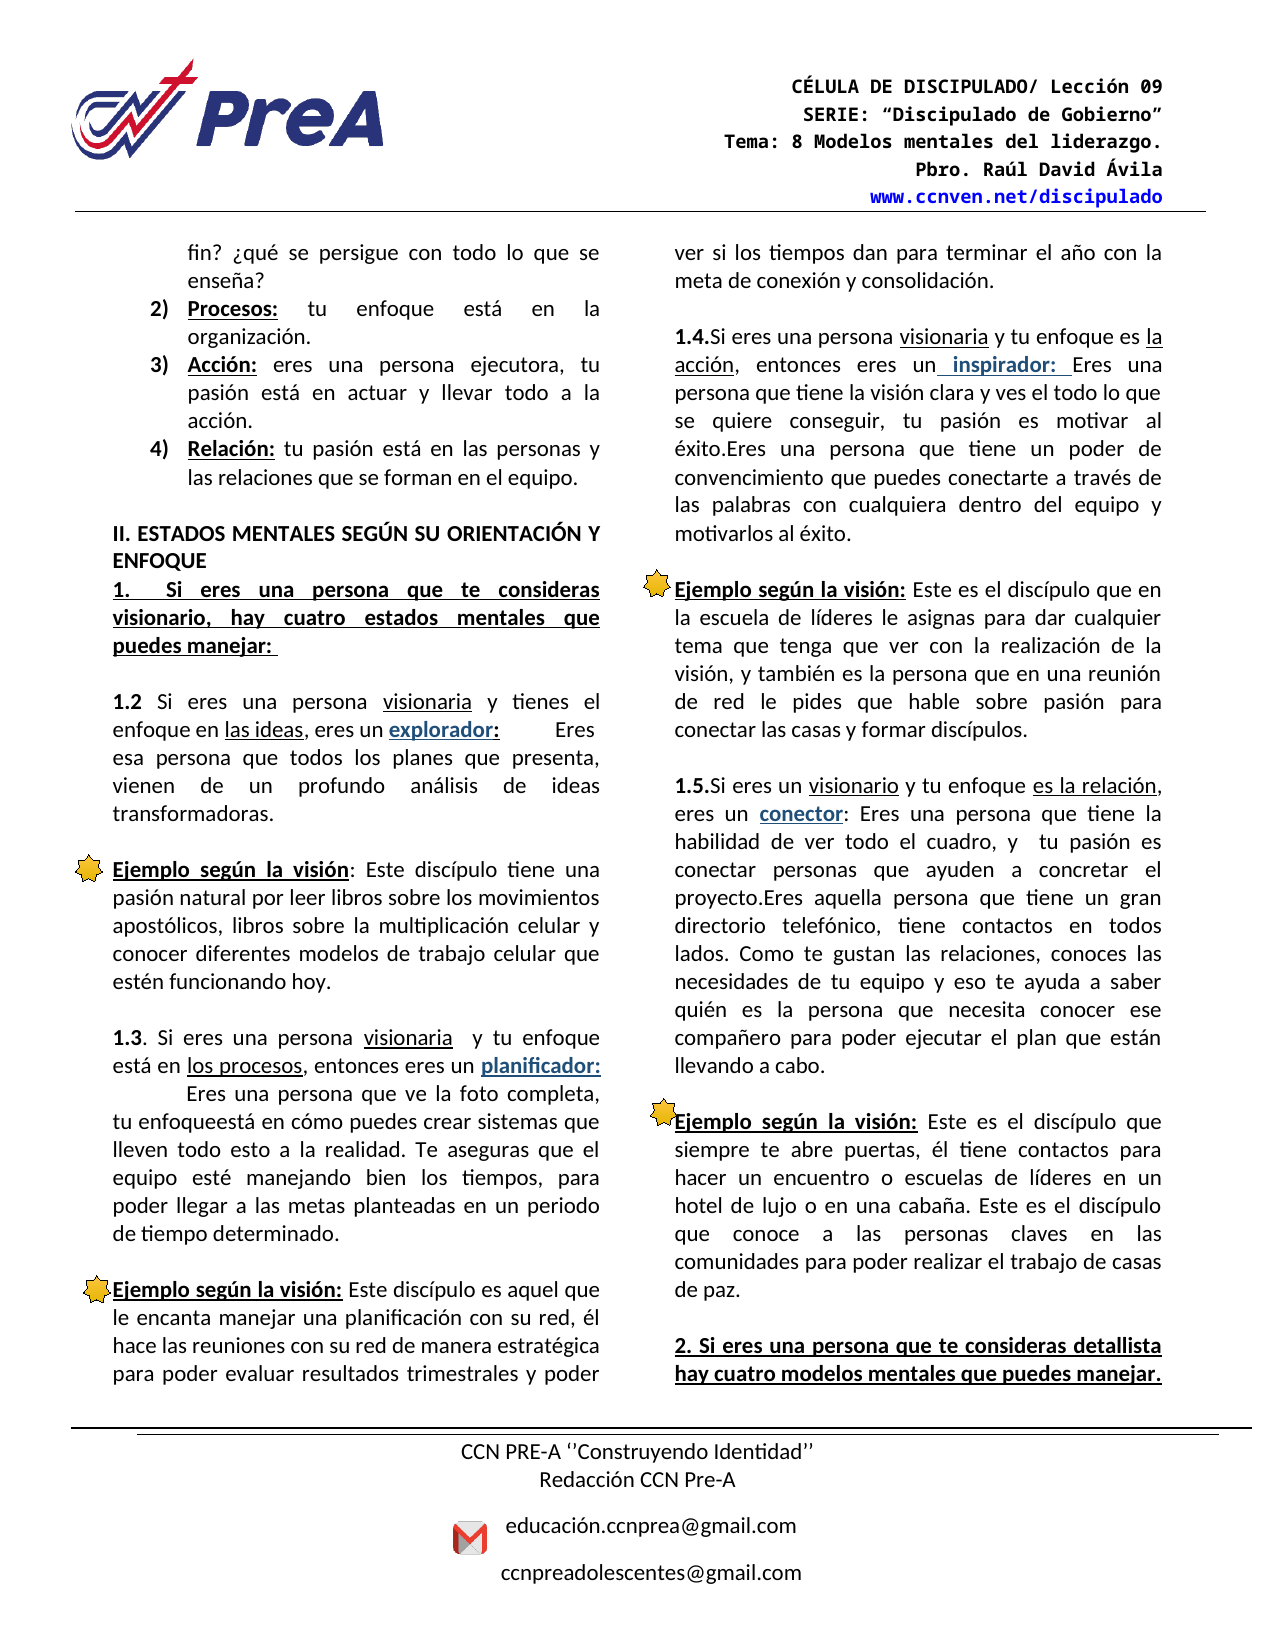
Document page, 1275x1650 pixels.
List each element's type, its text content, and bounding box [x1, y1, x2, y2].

list Acción: eres una persona ejecutora, tu pasión está en actuar y llevar todo a la acción. [150, 351, 601, 434]
text 1.5.Si eres un visionario y tu enfoque es la relación, eres un conector: Eres una persona que tiene la habilidad de ver todo el cuadro, y tu pasión es conectar personas que ayuden a concretar el proyecto.Eres aquella persona que tiene un gran directorio telefónico, tiene contactos en todos lados. Como te gustan las relaciones, conoces las necesidades de tu equipo y eso te ayuda a saber quién es la persona que necesita conocer ese compañero para poder ejecutar el plan que están llevando a cabo. [674, 771, 1162, 1079]
text 1.4.Si eres una persona visionaria y tu enfoque es la acción, entonces eres un inspirador: Eres una persona que tiene la visión clara y ves el todo lo que se quiere conseguir, tu pasión es motivar al éxito.Eres una persona que tiene un poder de convencimiento que puedes conectarte a través de las palabras con cualquiera dentro del equipo y motivarlos al éxito. [674, 322, 1162, 547]
picture [449, 1517, 490, 1558]
list Procesos: tu enfoque está en la organización. [150, 294, 601, 351]
text Ejemplo según la visión: Este discípulo tiene una pasión natural por leer libros sobre los movimientos apostólicos, libros sobre la multiplicación celular y conocer diferentes modelos de trabajo celular que estén funcionando hoy. [112, 855, 601, 995]
text 1. Si eres una persona que te consideras visionario, hay cuatro estados mentales que puedes manejar: [112, 575, 601, 659]
text Ejemplo según la visión: Este es el discípulo que siempre te abre puertas, él tiene contactos para hacer un encuentro o escuelas de líderes en un hotel de lujo o en una cabaña. Este es el discípulo que conoce a las personas claves en las comunidades para poder realizar el trabajo de casas de paz. [674, 1107, 1162, 1303]
picture [55, 48, 408, 180]
text Ejemplo según la visión: Este es el discípulo que en la escuela de líderes le asignas para dar cualquier tema que tenga que ver con la realización de la visión, y también es la persona que en una reunión de red le pides que hable sobre pasión para conectar las casas y formar discípulos. [674, 575, 1162, 743]
text 1.2 Si eres una persona visionaria y tienes el enfoque en las ideas, eres un explorador: Eres esa persona que todos los planes que presenta, vienen de un profundo análisis de ideas transformadoras. [112, 687, 601, 827]
text Ejemplo según la visión: Este discípulo es aquel que le encanta manejar una planificación con su red, él hace las reuniones con su red de manera estratégica para poder evaluar resultados trimestrales y poder ver si los tiempos dan para terminar el año con la meta de conexión y consolidación. [112, 1275, 601, 1387]
text 2. Si eres una persona que te consideras detallista hay cuatro modelos mentales que puedes manejar. [674, 1331, 1162, 1355]
list Ideas: te apasiona el pensamiento, te interesa investigar los ¿por qué? ¿cuál es el fin? ¿qué se persigue con todo lo que se enseña? [150, 238, 601, 294]
text 2. Si eres una persona que te consideras detallista hay cuatro modelos mentales que puedes manejar. [674, 1356, 1162, 1383]
list Relación: tu pasión está en las personas y las relaciones que se forman en el equipo. [150, 434, 601, 491]
text II. ESTADOS MENTALES SEGÚN SU ORIENTACIÓN Y ENFOQUE [112, 519, 601, 575]
text Ejemplo según la visión: Este discípulo es aquel que le encanta manejar una planificación con su red, él hace las reuniones con su red de manera estratégica para poder evaluar resultados trimestrales y poder ver si los tiempos dan para terminar el año con la meta de conexión y consolidación. [674, 238, 1162, 294]
text 1.3. Si eres una persona visionaria y tu enfoque está en los procesos, entonces eres un planificador: Eres una persona que ve la foto completa, tu enfoqueestá en cómo puedes crear sistemas que lleven todo esto a la realidad. Te aseguras que el equipo esté manejando bien los tiempos, para poder llegar a las metas planteadas en un periodo de tiempo determinado. [112, 1023, 601, 1247]
